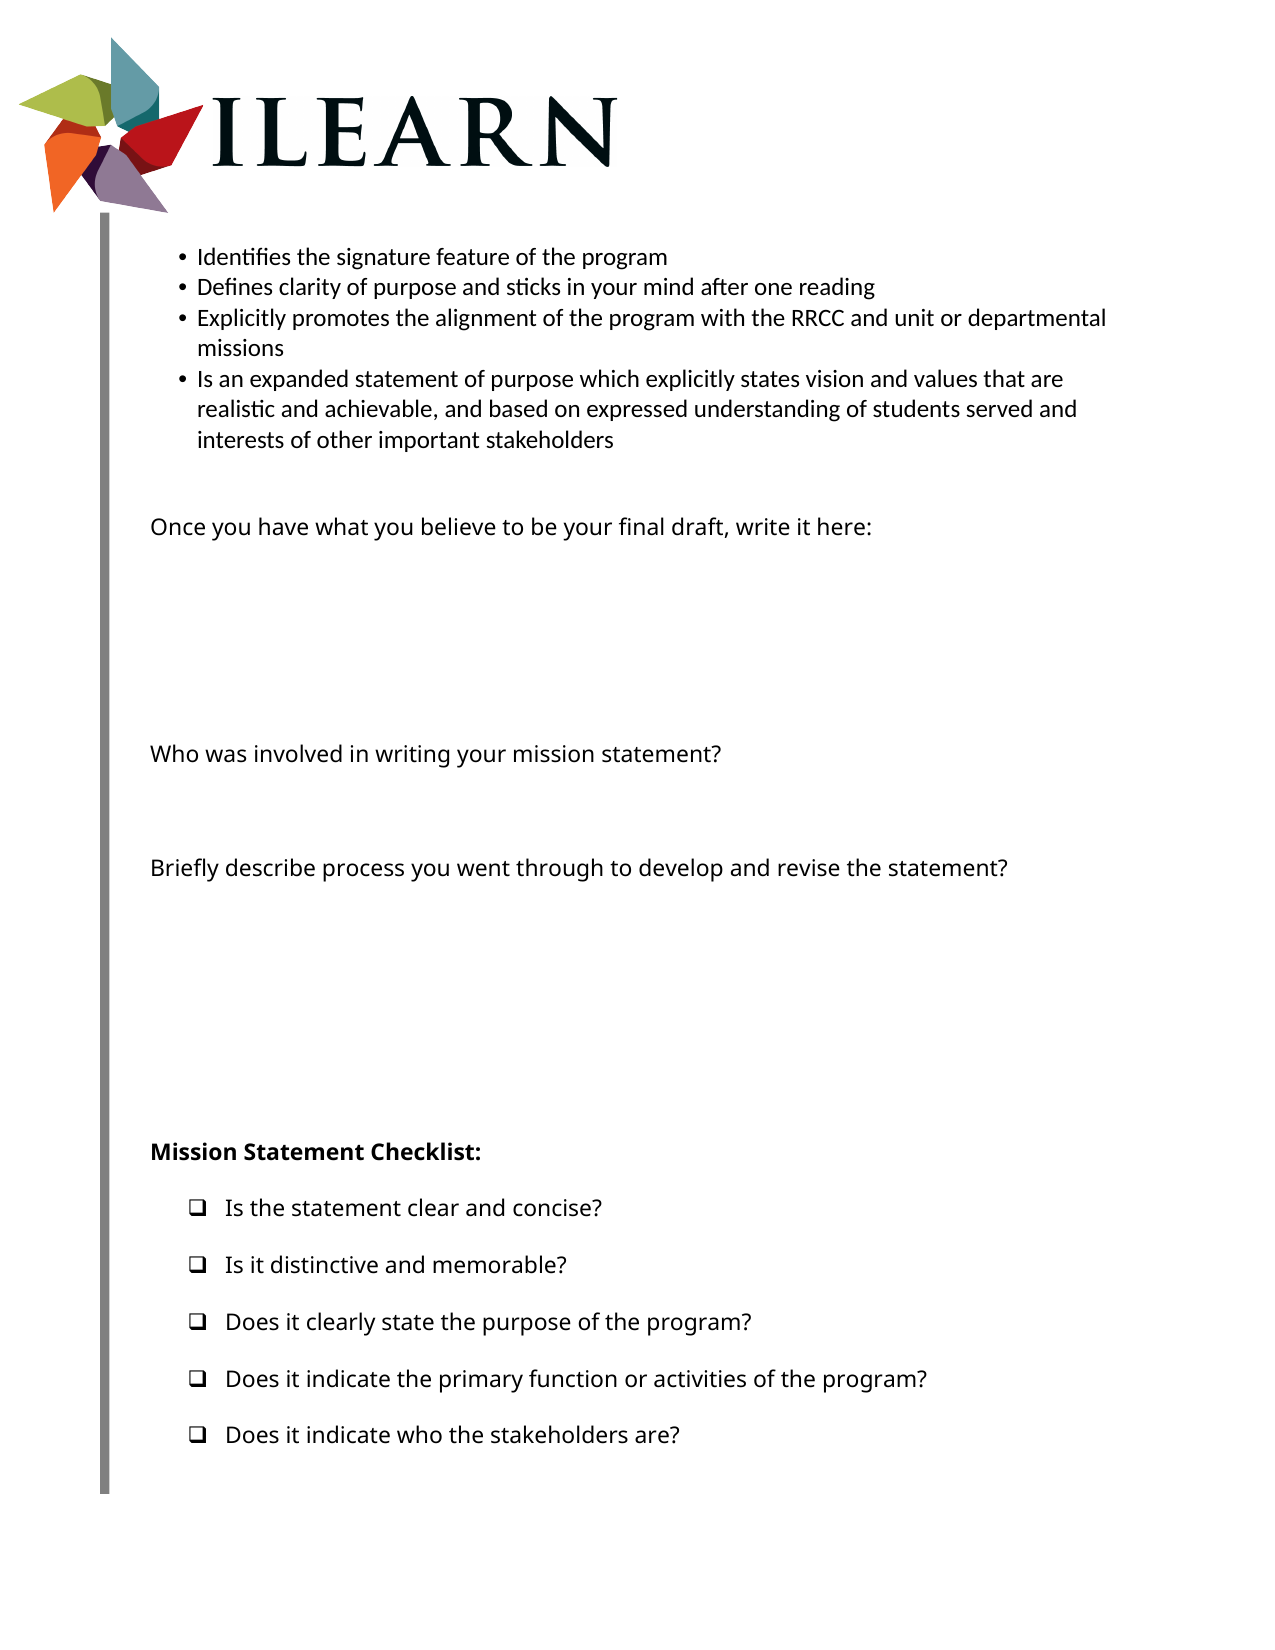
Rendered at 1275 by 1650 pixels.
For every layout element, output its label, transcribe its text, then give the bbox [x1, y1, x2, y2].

list Defines clarity of purpose and sticks in your mind after one reading [178, 271, 1125, 302]
picture [212, 96, 618, 167]
list Is it distinctive and memorable? [187, 1249, 1125, 1280]
text Briefly describe process you went through to develop and revise the statement? [150, 852, 1125, 883]
list Does it indicate who the stakeholders are? [187, 1419, 1125, 1451]
picture [18, 37, 204, 213]
text Who was involved in writing your mission statement? [150, 738, 1125, 769]
list Is an expanded statement of purpose which explicitly states vision and values that are realistic and achievable, and based on expressed understanding of students served and interests of other important stakeholders [178, 363, 1125, 454]
text Mission Statement Checklist: [150, 1136, 1125, 1167]
list Explicitly promotes the alignment of the program with the RRCC and unit or departmental missions [178, 302, 1125, 363]
list Does it clearly state the purpose of the program? [187, 1306, 1125, 1337]
list Identifies the signature feature of the program [178, 241, 1125, 271]
text Once you have what you believe to be your final draft, write it here: [150, 511, 1125, 542]
list Does it indicate the primary function or activities of the program? [187, 1363, 1125, 1394]
list Is the statement clear and concise? [187, 1192, 1125, 1224]
